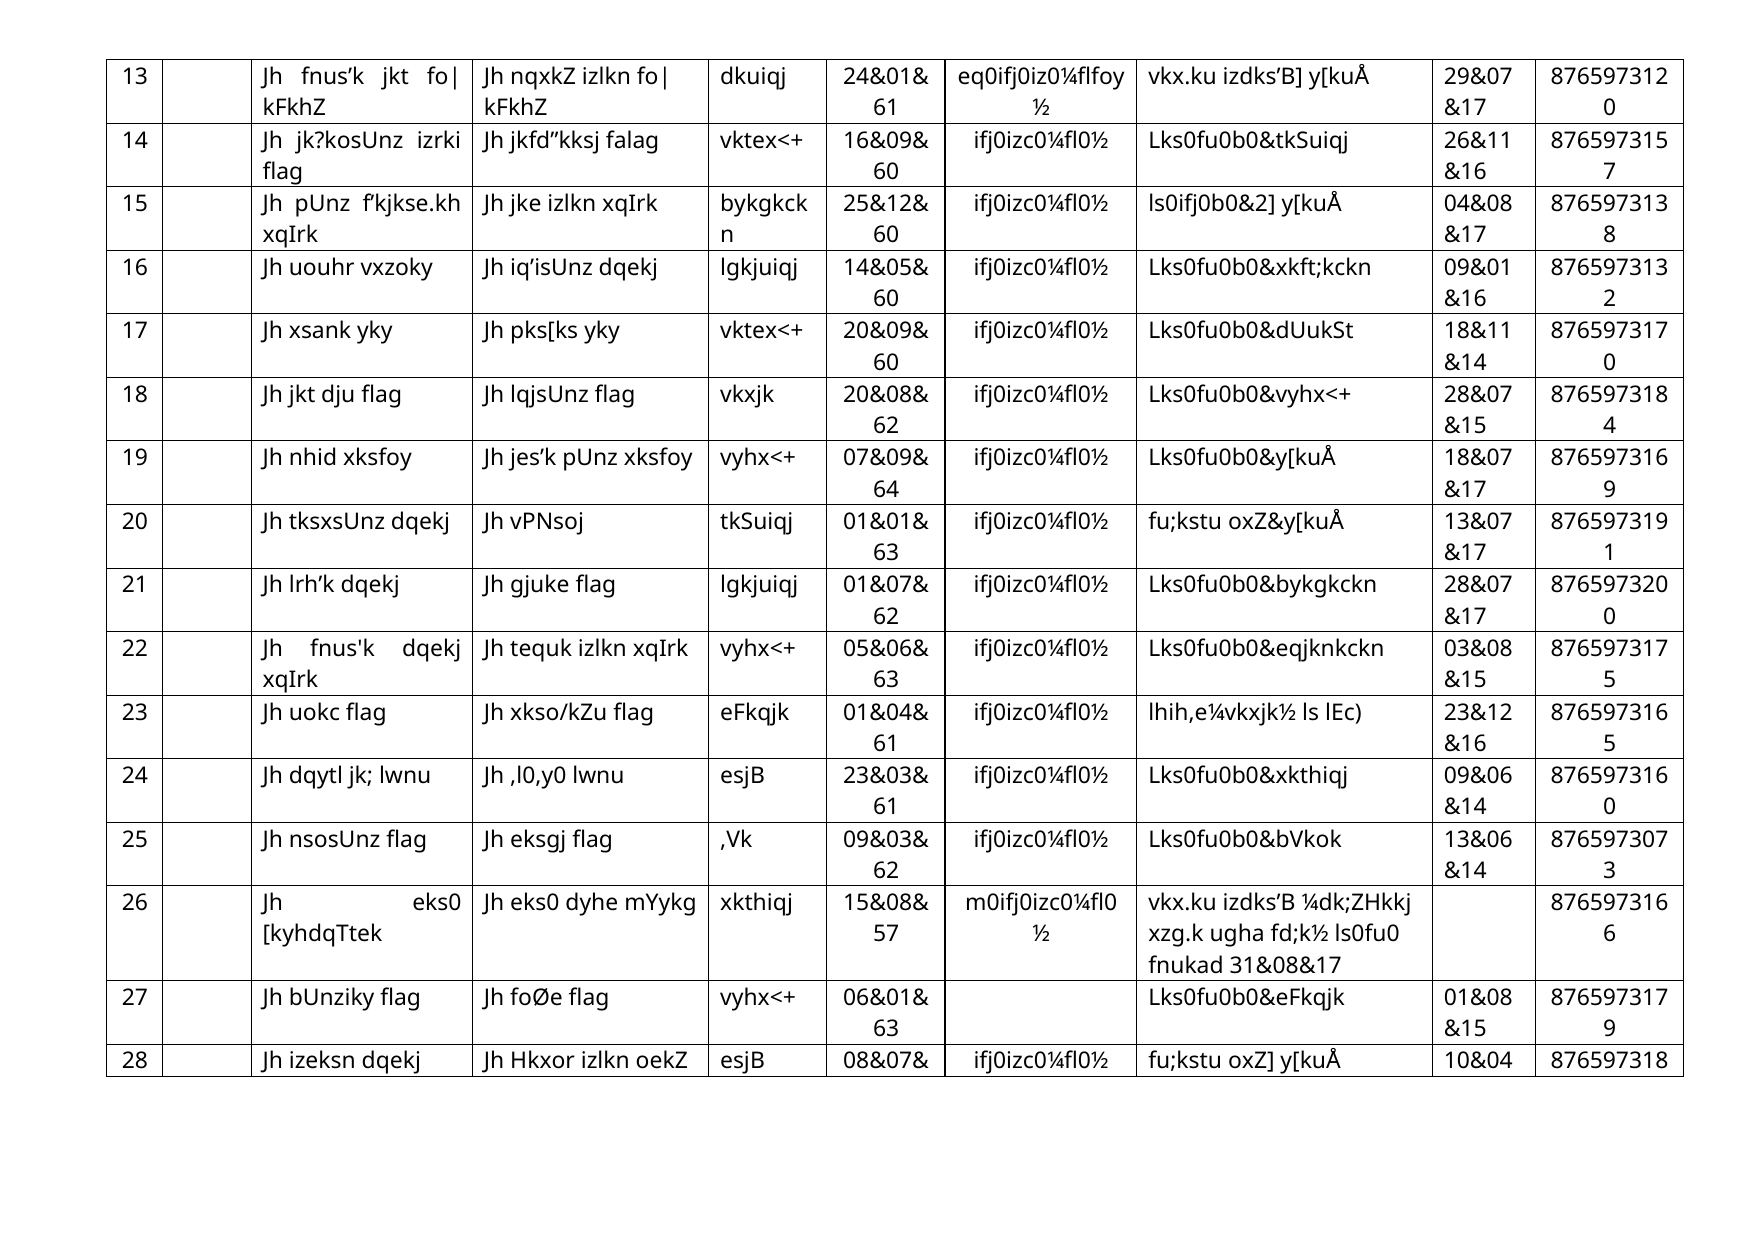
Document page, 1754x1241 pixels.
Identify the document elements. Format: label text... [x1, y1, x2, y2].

table_cell 29&07&17 [1433, 60, 1535, 123]
table_cell 14 [107, 124, 162, 186]
table_cell 8765973191 [1536, 505, 1683, 567]
table_cell 21 [107, 569, 162, 631]
table_cell Lks0fu0b0&xkft;kckn [1137, 251, 1432, 313]
table_cell 15 [107, 187, 162, 250]
table_cell 8765973169 [1536, 441, 1683, 504]
table_cell Jh izeksn dqekj [252, 1045, 472, 1076]
table_cell 15&08&57 [827, 886, 944, 980]
table_cell Jh foØe flag [473, 981, 708, 1043]
table_cell [1433, 886, 1535, 980]
table_cell 8765973073 [1536, 823, 1683, 885]
table_cell ifj0izc0¼fl0½ [946, 632, 1136, 694]
table_cell 8765973184 [1536, 378, 1683, 440]
table_cell vktex<+ [709, 124, 826, 186]
table_cell [163, 1045, 251, 1076]
table_cell 01&07&62 [827, 569, 944, 631]
table_cell fu;kstu oxZ&y[kuÅ [1137, 505, 1432, 567]
table_cell [163, 378, 251, 440]
table_cell Jh jes’k pUnz xksfoy [473, 441, 708, 504]
table_cell Jh jk?kosUnz izrki flag [252, 124, 472, 186]
table_cell Jh tksxsUnz dqekj [252, 505, 472, 567]
table_cell 07&09&64 [827, 441, 944, 504]
table_cell ifj0izc0¼fl0½ [946, 314, 1136, 377]
table_cell Jh pUnz f’kjkse.kh xqIrk [252, 187, 472, 250]
table_cell [163, 696, 251, 758]
table_cell [163, 441, 251, 504]
table_cell 08&07&63 [827, 1045, 944, 1076]
table_cell 13&06&14 [1433, 823, 1535, 885]
table_cell Jh lrh’k dqekj [252, 569, 472, 631]
table_cell lgkjuiqj [709, 251, 826, 313]
table_cell 18&11&14 [1433, 314, 1535, 377]
table_cell Jh iq’isUnz dqekj [473, 251, 708, 313]
table_cell lhih,e¼vkxjk½ ls lEc) [1137, 696, 1432, 758]
table_cell Jh pks[ks yky [473, 314, 708, 377]
table_cell Jh eksgj flag [473, 823, 708, 885]
table_cell Jh xkso/kZu flag [473, 696, 708, 758]
table_cell Jh dqytl jk; lwnu [252, 759, 472, 822]
table_cell Lks0fu0b0&tkSuiqj [1137, 124, 1432, 186]
table_cell xkthiqj [709, 886, 826, 980]
table_cell 8765973200 [1536, 569, 1683, 631]
table_cell Jh nhid xksfoy [252, 441, 472, 504]
table_cell vkx.ku izdks’B] y[kuÅ [1137, 60, 1432, 123]
table_cell [163, 187, 251, 250]
table_cell 04&08&17 [1433, 187, 1535, 250]
table_cell 8765973166 [1536, 886, 1683, 980]
table_cell ifj0izc0¼fl0½ [946, 505, 1136, 567]
table_cell [163, 60, 251, 123]
table_cell 8765973132 [1536, 251, 1683, 313]
table_cell [163, 124, 251, 186]
table_cell ifj0izc0¼fl0½ [946, 124, 1136, 186]
table_cell 13&07&17 [1433, 505, 1535, 567]
table_cell 25&12&60 [827, 187, 944, 250]
table_cell 26 [107, 886, 162, 980]
table_cell ifj0izc0¼fl0½ [946, 759, 1136, 822]
table_cell Lks0fu0b0&y[kuÅ [1137, 441, 1432, 504]
table_cell Jh Hkxor izlkn oekZ [473, 1045, 708, 1076]
table_cell 16 [107, 251, 162, 313]
table_cell 8765973160 [1536, 759, 1683, 822]
table_cell 05&06&63 [827, 632, 944, 694]
table_cell 8765973157 [1536, 124, 1683, 186]
table_cell Lks0fu0b0&vyhx<+ [1137, 378, 1432, 440]
table_cell 28&07&15 [1433, 378, 1535, 440]
table_cell Jh lqjsUnz flag [473, 378, 708, 440]
table_cell Jh uokc flag [252, 696, 472, 758]
table_cell vkxjk [709, 378, 826, 440]
table_cell esjB [709, 1045, 826, 1076]
table_cell 20 [107, 505, 162, 567]
table_cell Jh jkt dju flag [252, 378, 472, 440]
table_cell 8765973120 [1536, 60, 1683, 123]
table_cell 20&08&62 [827, 378, 944, 440]
table_cell Lks0fu0b0&bykgkckn [1137, 569, 1432, 631]
table_cell ifj0izc0¼fl0½ [946, 187, 1136, 250]
table_cell 24&01&61 [827, 60, 944, 123]
table_cell vyhx<+ [709, 632, 826, 694]
table_cell [163, 251, 251, 313]
table_cell bykgkckn [709, 187, 826, 250]
table_cell ifj0izc0¼fl0½ [946, 1045, 1136, 1076]
table_cell Jh vPNsoj [473, 505, 708, 567]
table_cell 18 [107, 378, 162, 440]
table_cell Jh fnus’k jkt fo|kFkhZ [252, 60, 472, 123]
table_cell Jh bUnziky flag [252, 981, 472, 1043]
table_cell [163, 569, 251, 631]
table_cell fu;kstu oxZ] y[kuÅ [1137, 1045, 1432, 1076]
table_cell dkuiqj [709, 60, 826, 123]
table_cell 24 [107, 759, 162, 822]
table_cell Jh nqxkZ izlkn fo|kFkhZ [473, 60, 708, 123]
table_cell Jh jke izlkn xqIrk [473, 187, 708, 250]
table_cell Jh jkfd”kksj falag [473, 124, 708, 186]
table_cell 23&03&61 [827, 759, 944, 822]
table_cell 17 [107, 314, 162, 377]
table_cell 23 [107, 696, 162, 758]
table_cell Jh nsosUnz flag [252, 823, 472, 885]
table_cell eFkqjk [709, 696, 826, 758]
table_cell Jh fnus'k dqekj xqIrk [252, 632, 472, 694]
table_cell eq0ifj0iz0¼flfoy½ [946, 60, 1136, 123]
table_cell Lks0fu0b0&xkthiqj [1137, 759, 1432, 822]
table_cell 10&04&17 [1433, 1045, 1535, 1076]
table_cell 8765973165 [1536, 696, 1683, 758]
table_cell 09&06&14 [1433, 759, 1535, 822]
table_cell [163, 632, 251, 694]
table_cell Lks0fu0b0&bVkok [1137, 823, 1432, 885]
table_cell 01&04&61 [827, 696, 944, 758]
table_cell Jh uouhr vxzoky [252, 251, 472, 313]
table_cell 8765973185 [1536, 1045, 1683, 1076]
table_cell ifj0izc0¼fl0½ [946, 441, 1136, 504]
table_cell 28 [107, 1045, 162, 1076]
table_cell 03&08&15 [1433, 632, 1535, 694]
table_cell 26&11&16 [1433, 124, 1535, 186]
table_cell ,Vk [709, 823, 826, 885]
table_cell 8765973138 [1536, 187, 1683, 250]
table_cell ls0ifj0b0&2] y[kuÅ [1137, 187, 1432, 250]
table_cell 25 [107, 823, 162, 885]
table_cell m0ifj0izc0¼fl0½ [946, 886, 1136, 980]
table_cell 09&01&16 [1433, 251, 1535, 313]
table_cell vyhx<+ [709, 981, 826, 1043]
table_cell Jh tequk izlkn xqIrk [473, 632, 708, 694]
table_cell 19 [107, 441, 162, 504]
table_cell 8765973175 [1536, 632, 1683, 694]
table_cell 20&09&60 [827, 314, 944, 377]
table_cell Jh eks0 dyhe mYykg [473, 886, 708, 980]
table_cell [163, 981, 251, 1043]
table_cell 13 [107, 60, 162, 123]
table_cell 8765973170 [1536, 314, 1683, 377]
table_cell 09&03&62 [827, 823, 944, 885]
table_cell [163, 759, 251, 822]
table_cell ifj0izc0¼fl0½ [946, 823, 1136, 885]
table_cell 18&07&17 [1433, 441, 1535, 504]
table_cell Lks0fu0b0&eFkqjk [1137, 981, 1432, 1043]
table_cell vkx.ku izdks’B ¼dk;ZHkkj xzg.k ugha fd;k½ ls0fu0 fnukad 31&08&17 [1137, 886, 1432, 980]
table_cell 8765973179 [1536, 981, 1683, 1043]
table_cell Jh gjuke flag [473, 569, 708, 631]
table_cell 16&09&60 [827, 124, 944, 186]
table_cell Jh ,l0,y0 lwnu [473, 759, 708, 822]
table_cell 06&01&63 [827, 981, 944, 1043]
table_cell lgkjuiqj [709, 569, 826, 631]
table_cell ifj0izc0¼fl0½ [946, 378, 1136, 440]
table_cell 23&12&16 [1433, 696, 1535, 758]
table_cell 28&07&17 [1433, 569, 1535, 631]
table_cell Jh eks0 [kyhdqTtek [252, 886, 472, 980]
table_cell Jh xsank yky [252, 314, 472, 377]
table_cell [163, 886, 251, 980]
table_cell ifj0izc0¼fl0½ [946, 251, 1136, 313]
table_cell tkSuiqj [709, 505, 826, 567]
table_cell [163, 505, 251, 567]
table_cell esjB [709, 759, 826, 822]
table_cell Lks0fu0b0&dUukSt [1137, 314, 1432, 377]
table_cell 22 [107, 632, 162, 694]
table_cell 01&01&63 [827, 505, 944, 567]
table_cell Lks0fu0b0&eqjknkckn [1137, 632, 1432, 694]
table_cell 14&05&60 [827, 251, 944, 313]
table_cell [163, 314, 251, 377]
table_cell 27 [107, 981, 162, 1043]
table_cell vktex<+ [709, 314, 826, 377]
table_cell ifj0izc0¼fl0½ [946, 569, 1136, 631]
table_cell 01&08&15 [1433, 981, 1535, 1043]
table_cell ifj0izc0¼fl0½ [946, 696, 1136, 758]
table_cell [163, 823, 251, 885]
table_cell [946, 981, 1136, 1043]
table_cell vyhx<+ [709, 441, 826, 504]
